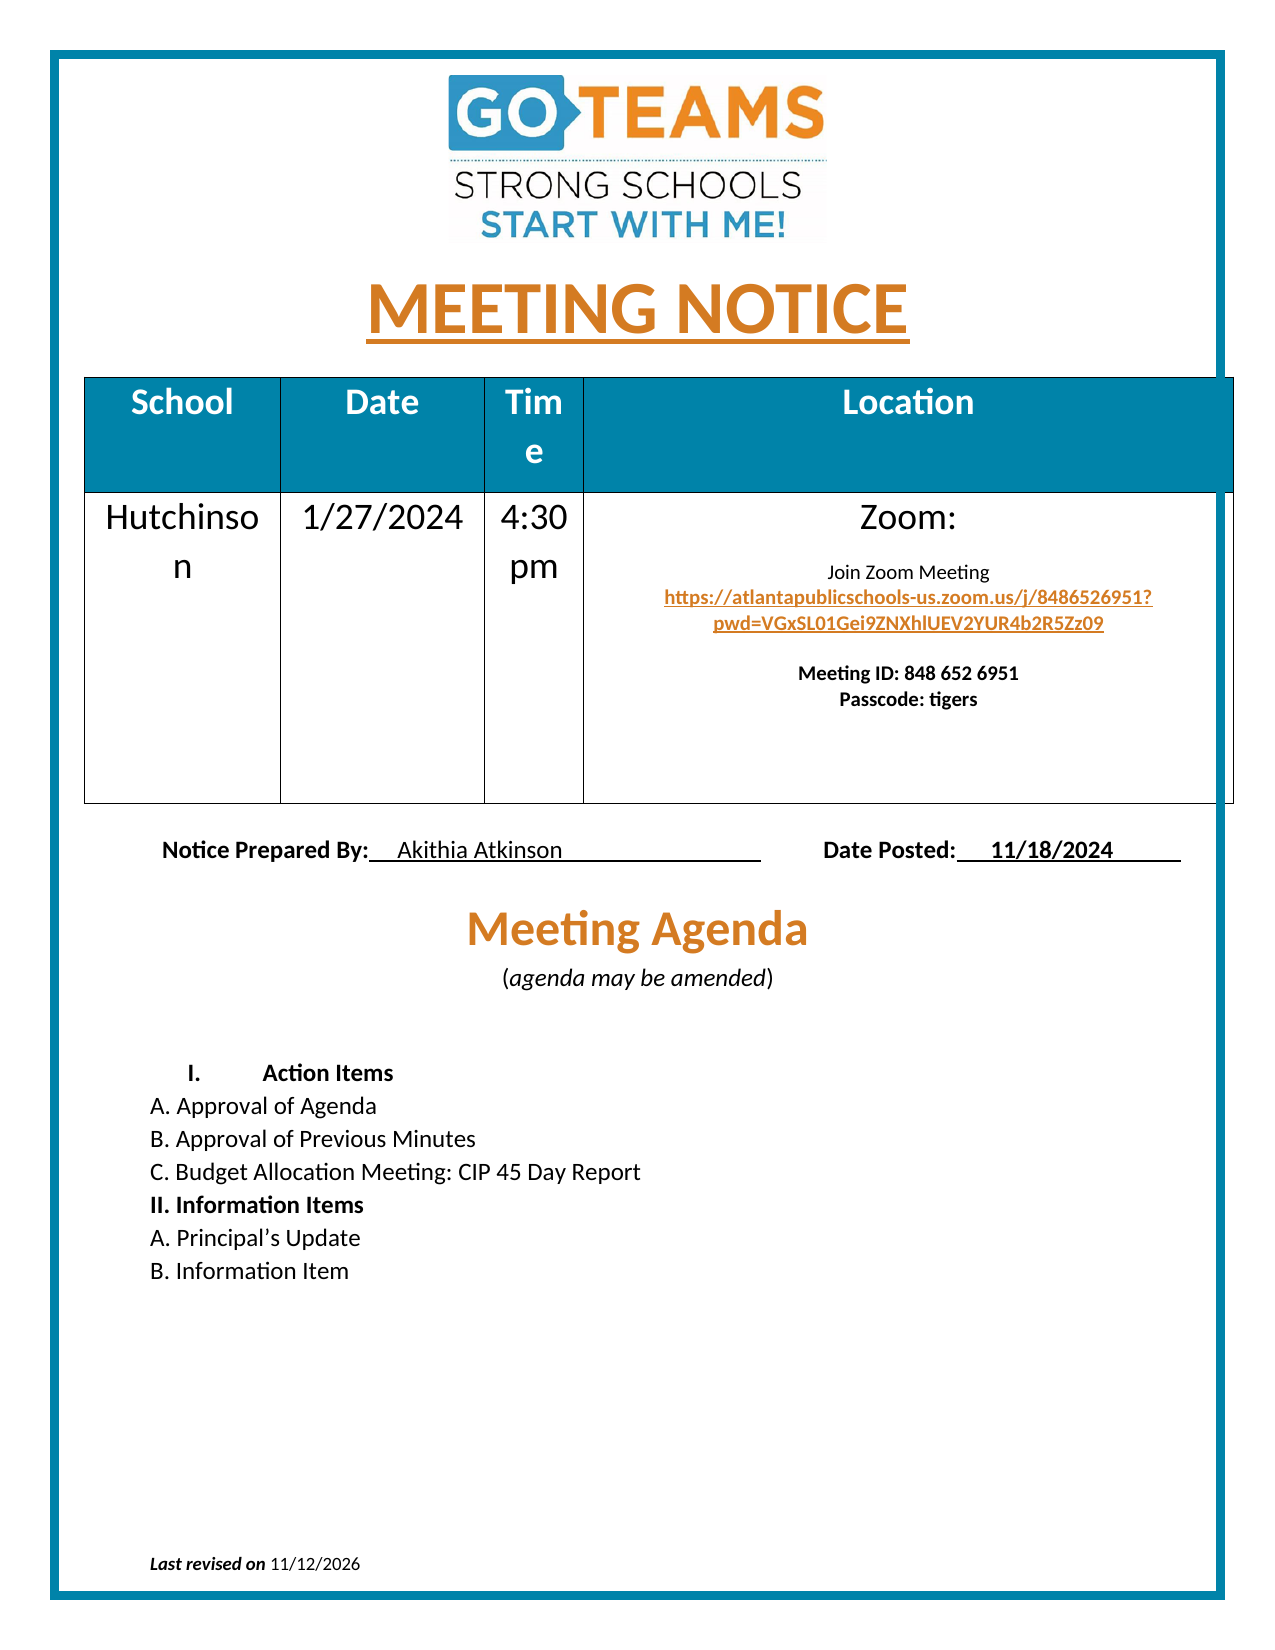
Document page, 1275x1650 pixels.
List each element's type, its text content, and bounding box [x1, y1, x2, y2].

table_header Date [281, 378, 484, 492]
text B. Approval of Previous Minutes [150, 1123, 1125, 1154]
table_cell Hutchinson [85, 493, 280, 803]
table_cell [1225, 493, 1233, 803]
text Notice Prepared By: Akithia Atkinson Date Posted: 11/18/2024 [150, 834, 1125, 864]
text Meeting Agenda [150, 896, 1125, 957]
table_cell Zoom: Join Zoom Meeting https://atlantapublicschools-us.zoom.us/j/8486526951?pwd=VGxSL01Gei9ZNXhlUEV2YUR4b2R5Zz09 Meeting ID: 848 652 6951 Passcode: tigers [584, 493, 1216, 803]
table_header Time [485, 378, 583, 492]
text A. Principal’s Update [150, 1222, 1125, 1253]
text A. Approval of Agenda [150, 1090, 1125, 1121]
text C. Budget Allocation Meeting: CIP 45 Day Report [150, 1156, 1125, 1187]
picture [448, 75, 827, 243]
table_header Location [584, 378, 1216, 492]
text B. Information Item [150, 1255, 1125, 1286]
list Action Items [187, 1057, 1125, 1088]
text MEETING NOTICE [150, 261, 1125, 353]
table_header School [85, 378, 280, 492]
table_cell 1/27/2024 [281, 493, 484, 803]
text (agenda may be amended) [150, 962, 1125, 993]
table_cell 4:30 pm [485, 493, 583, 803]
text II. Information Items [150, 1189, 1125, 1220]
